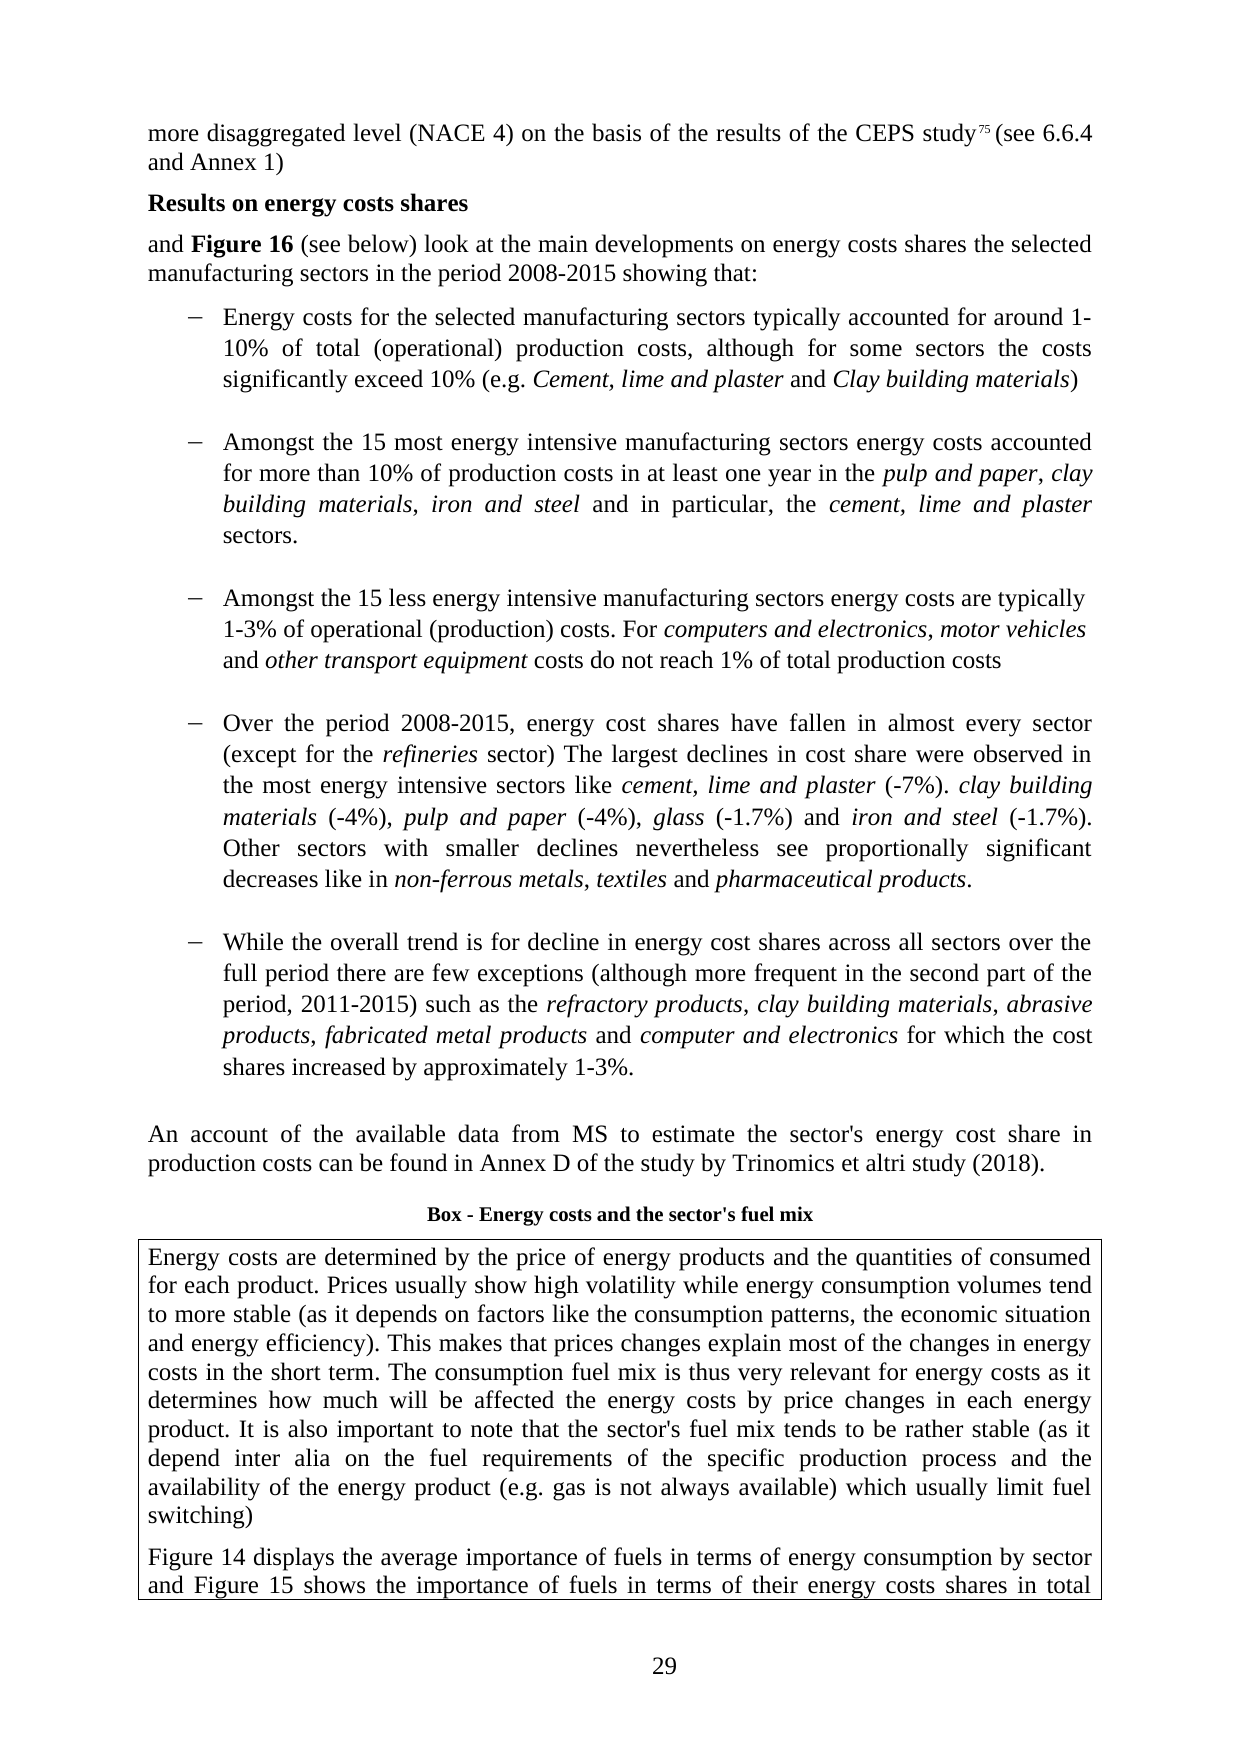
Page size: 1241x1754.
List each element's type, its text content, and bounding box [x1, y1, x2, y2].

text Results on energy costs shares [148, 188, 1093, 217]
list Amongst the 15 less energy intensive manufacturing sectors energy costs are typically 1-3% of operational (production) costs. For computers and electronics, motor vehicles and other transport equipment costs do not reach 1% of total production costs [185, 581, 1093, 674]
text An account of the available data from MS to estimate the sector's energy cost share in production costs can be found in Annex D of the study by Trinomics et altri study (2018). [148, 1119, 1093, 1177]
list Over the period 2008-2015, energy cost shares have fallen in almost every sector (except for the refineries sector) The largest declines in cost share were observed in the most energy intensive sectors like cement, lime and plaster (-7%). clay building materials (-4%), pulp and paper (-4%), glass (-1.7%) and iron and steel (-1.7%). Other sectors with smaller declines nevertheless see proportionally significant decreases like in non-ferrous metals, textiles and pharmaceutical products. [185, 706, 1093, 893]
list Energy costs for the selected manufacturing sectors typically accounted for around 1-10% of total (operational) production costs, although for some sectors the costs significantly exceed 10% (e.g. Cement, lime and plaster and Clay building materials) [185, 299, 1093, 393]
list Amongst the 15 most energy intensive manufacturing sectors energy costs accounted for more than 10% of production costs in at least one year in the pulp and paper, clay building materials, iron and steel and in particular, the cement, lime and plaster sectors. [185, 424, 1093, 549]
list While the overall trend is for decline in energy cost shares across all sectors over the full period there are few exceptions (although more frequent in the second part of the period, 2011-2015) such as the refractory products, clay building materials, abrasive products, fabricated metal products and computer and electronics for which the cost shares increased by approximately 1-3%. [185, 924, 1093, 1081]
text Energy costs are determined by the price of energy products and the quantities of consumed for each product. Prices usually show high volatility while energy consumption volumes tend to more stable (as it depends on factors like the consumption patterns, the economic situation and energy efficiency). This makes that prices changes explain most of the changes in energy costs in the short term. The consumption fuel mix is thus very relevant for energy costs as it determines how much will be affected the energy costs by price changes in each energy product. It is also important to note that the sector's fuel mix tends to be rather stable (as it depend inter alia on the fuel requirements of the specific production process and the availability of the energy product (e.g. gas is not always available) which usually limit fuel switching) [139, 1240, 1101, 1529]
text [139, 1538, 1101, 1599]
text Box - Energy costs and the sector's fuel mix [148, 1202, 1093, 1226]
